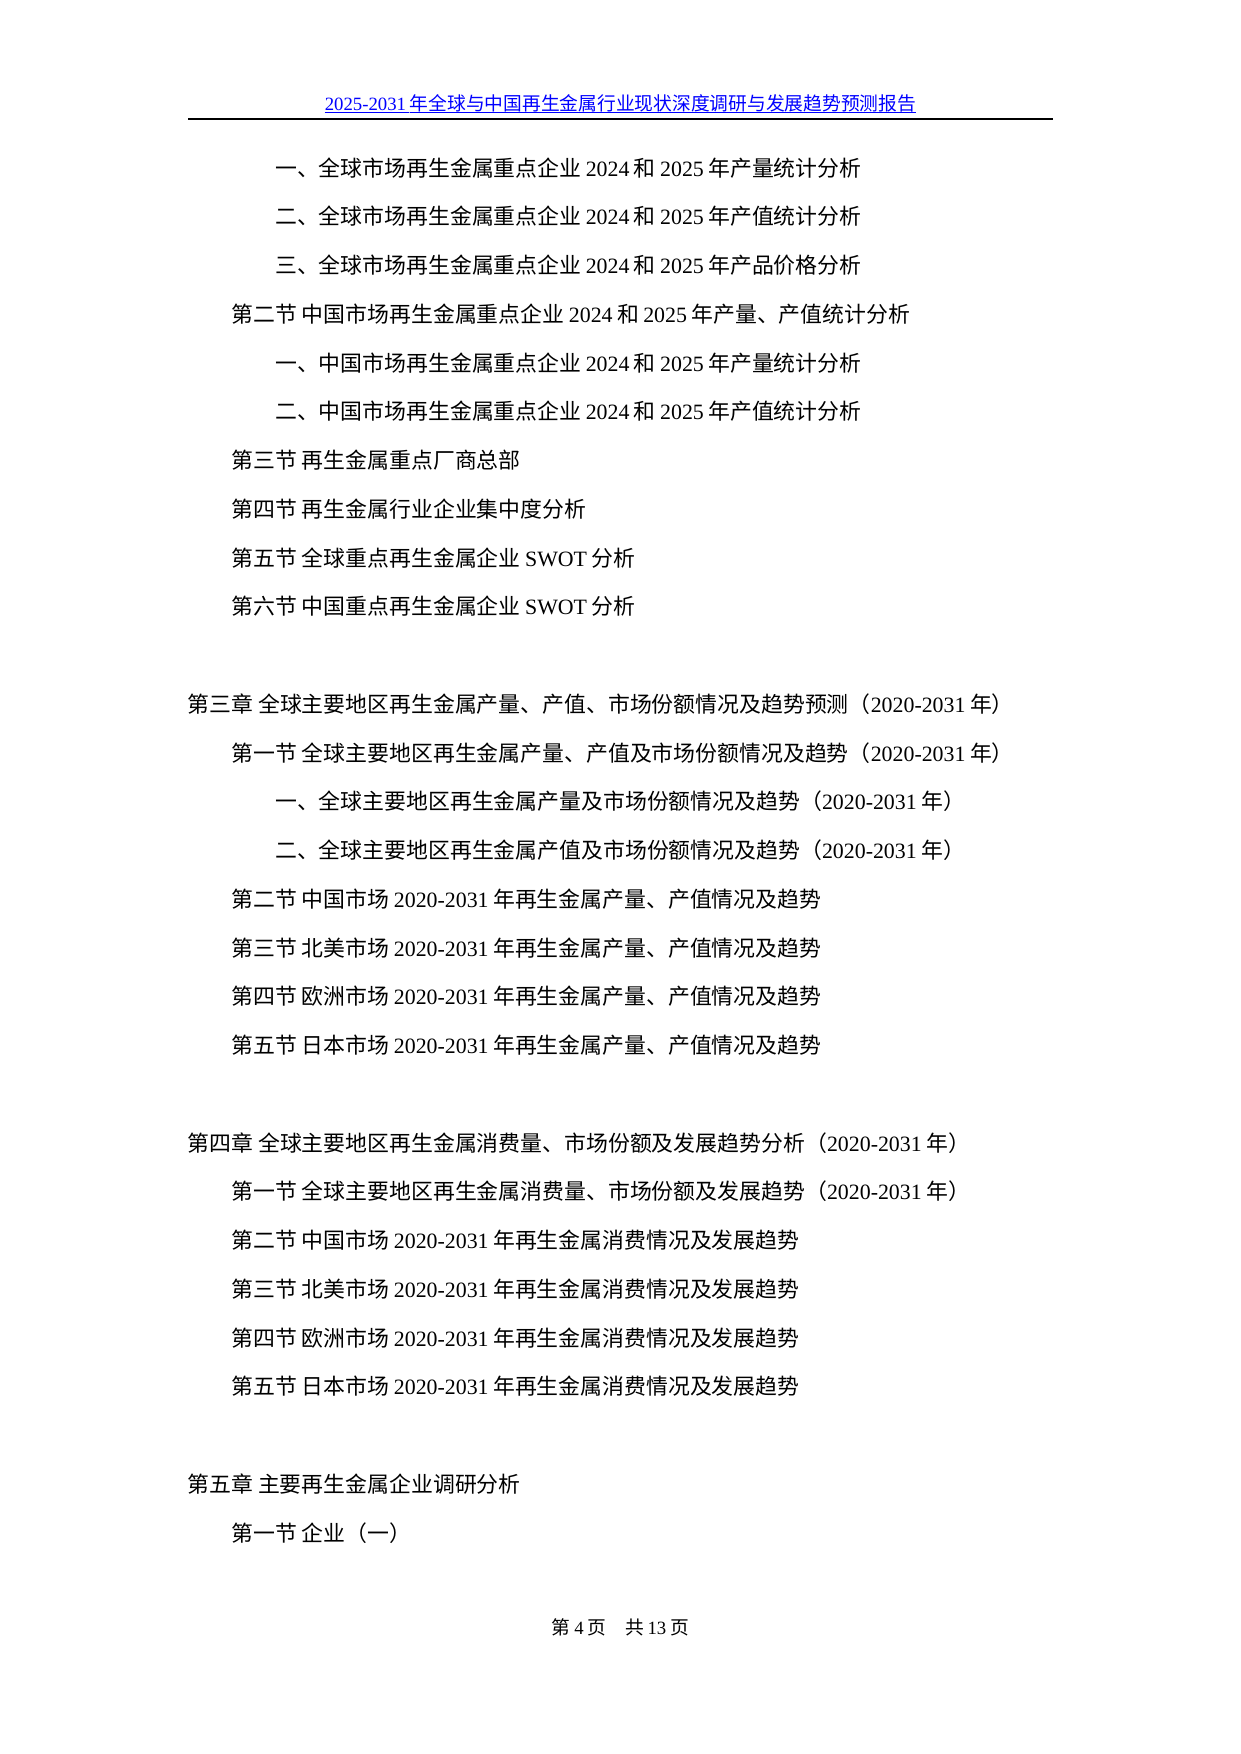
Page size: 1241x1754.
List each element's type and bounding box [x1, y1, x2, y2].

text [187, 150, 1053, 1548]
